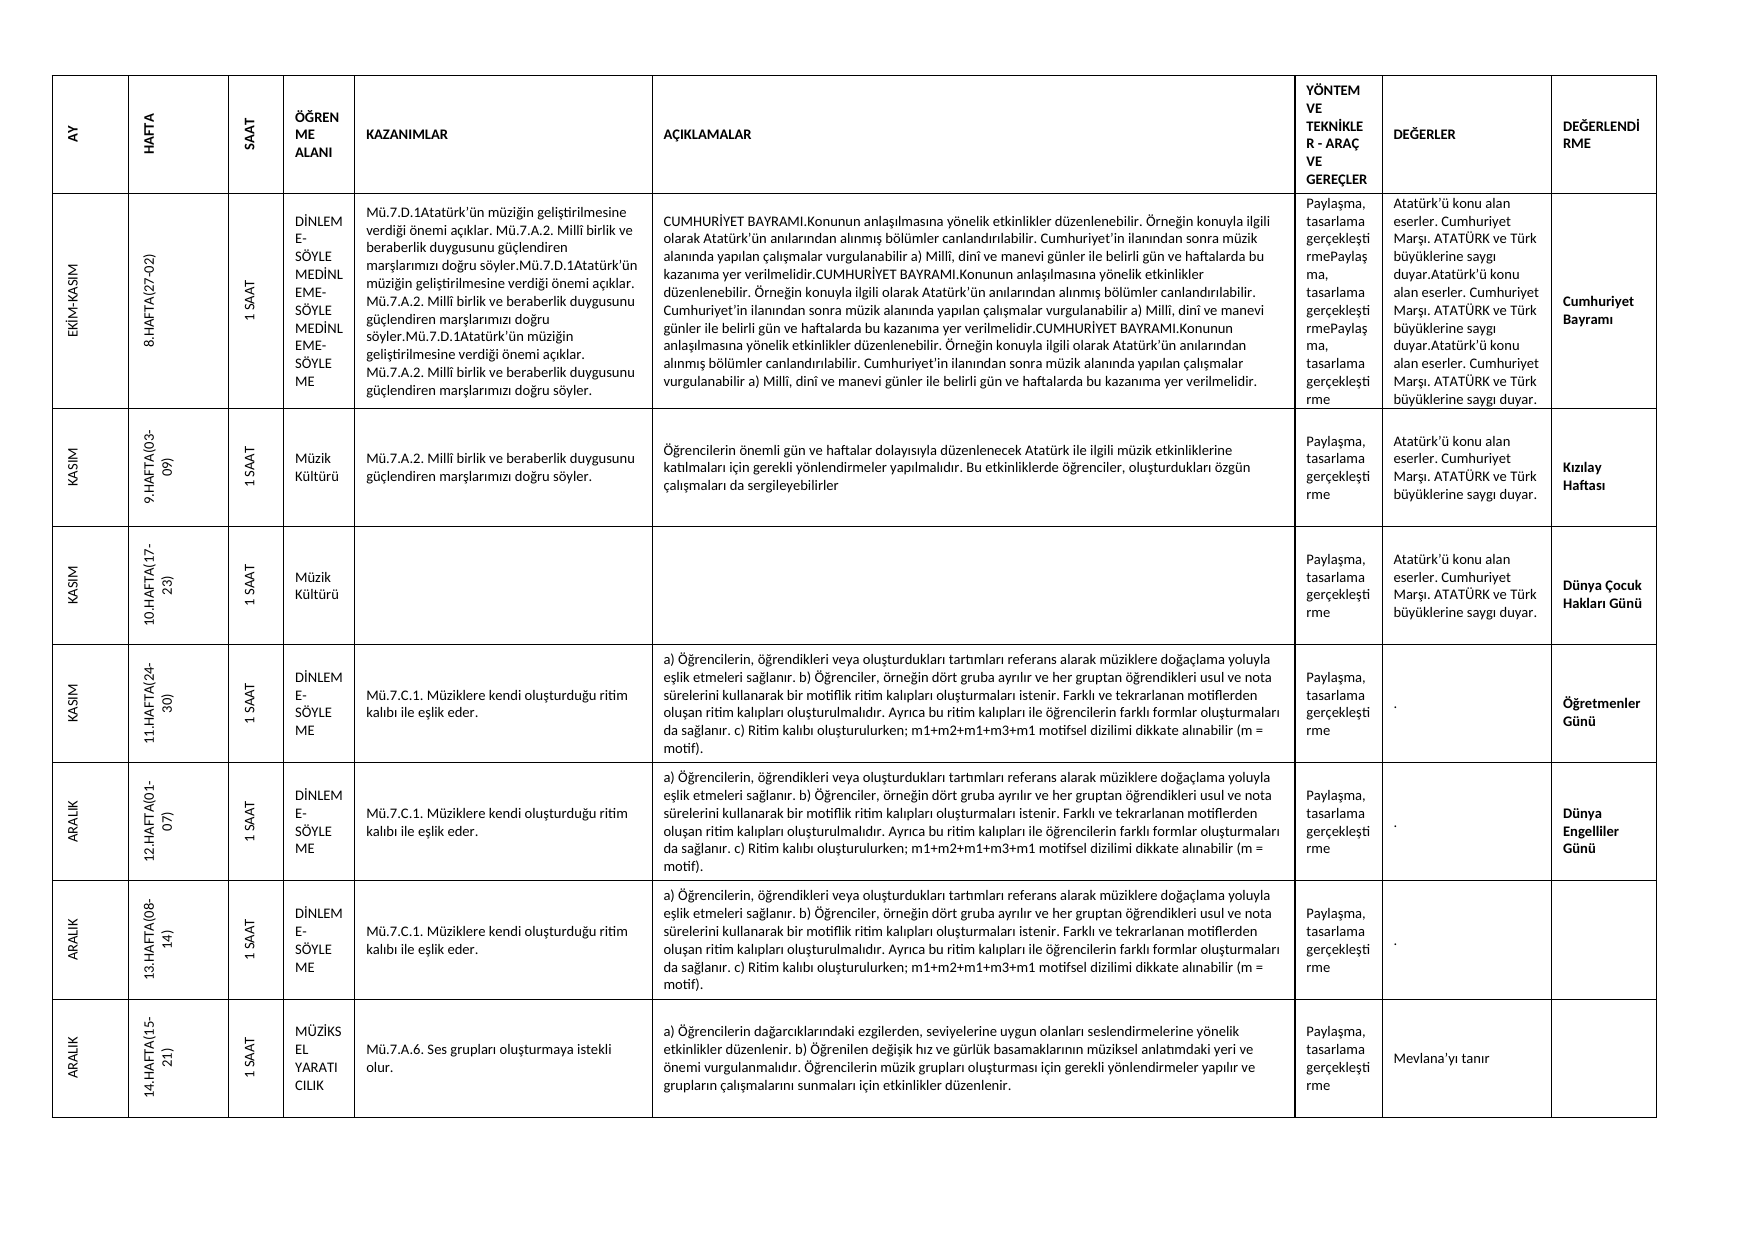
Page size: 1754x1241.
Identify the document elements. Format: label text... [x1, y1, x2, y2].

table_cell ARALIK [53, 1000, 128, 1117]
table_cell 8.HAFTA(27-02) [129, 194, 228, 408]
table_cell 12.HAFTA(01-07) [129, 763, 228, 880]
table_cell KASIM [53, 409, 128, 526]
table_cell EKİM-KASIM [53, 194, 128, 408]
table_cell Paylaşma, tasarlama gerçekleştirme [1296, 1000, 1382, 1117]
table_cell Paylaşma, tasarlama gerçekleştirme [1296, 645, 1382, 762]
table_cell ARALIK [53, 881, 128, 998]
table_cell MÜZİKSEL YARATICILIK [284, 1000, 354, 1117]
table_cell DİNLEME- SÖYLEME [284, 881, 354, 998]
table_cell . [1383, 645, 1551, 762]
table_cell 1 SAAT [229, 409, 283, 526]
table_cell 10.HAFTA(17-23) [129, 527, 228, 644]
table_header DEĞERLENDİRME [1552, 76, 1656, 193]
table_cell Paylaşma, tasarlama gerçekleştirme [1296, 527, 1382, 644]
table_cell Mü.7.D.1Atatürk’ün müziğin geliştirilmesine verdiği önemi açıklar. Mü.7.A.2. Millî birlik ve beraberlik duygusunu güçlendiren marşlarımızı doğru söyler.Mü.7.D.1Atatürk’ün müziğin geliştirilmesine verdiği önemi açıklar. Mü.7.A.2. Millî birlik ve beraberlik duygusunu güçlendiren marşlarımızı doğru söyler.Mü.7.D.1Atatürk’ün müziğin geliştirilmesine verdiği önemi açıklar. Mü.7.A.2. Millî birlik ve beraberlik duygusunu güçlendiren marşlarımızı doğru söyler. [355, 194, 652, 408]
table_header HAFTA [129, 76, 228, 193]
table_cell DİNLEME- SÖYLEME [284, 645, 354, 762]
table_cell KASIM [53, 527, 128, 644]
table_header DEĞERLER [1383, 76, 1551, 193]
table_header SAAT [229, 76, 283, 193]
table_cell 1 SAAT [229, 645, 283, 762]
table_header YÖNTEM VE TEKNİKLER - ARAÇ VE GEREÇLER [1296, 76, 1382, 193]
table_cell . [1383, 881, 1551, 998]
table_cell 13.HAFTA(08-14) [129, 881, 228, 998]
table_cell CUMHURİYET BAYRAMI.Konunun anlaşılmasına yönelik etkinlikler düzenlenebilir. Örneğin konuyla ilgili olarak Atatürk’ün anılarından alınmış bölümler canlandırılabilir. Cumhuriyet’in ilanından sonra müzik alanında yapılan çalışmalar vurgulanabilir a) Millî, dinî ve manevi günler ile belirli gün ve haftalarda bu kazanıma yer verilmelidir.CUMHURİYET BAYRAMI.Konunun anlaşılmasına yönelik etkinlikler düzenlenebilir. Örneğin konuyla ilgili olarak Atatürk’ün anılarından alınmış bölümler canlandırılabilir. Cumhuriyet’in ilanından sonra müzik alanında yapılan çalışmalar vurgulanabilir a) Millî, dinî ve manevi günler ile belirli gün ve haftalarda bu kazanıma yer verilmelidir.CUMHURİYET BAYRAMI.Konunun anlaşılmasına yönelik etkinlikler düzenlenebilir. Örneğin konuyla ilgili olarak Atatürk’ün anılarından alınmış bölümler canlandırılabilir. Cumhuriyet’in ilanından sonra müzik alanında yapılan çalışmalar vurgulanabilir a) Millî, dinî ve manevi günler ile belirli gün ve haftalarda bu kazanıma yer verilmelidir. [653, 194, 1294, 408]
table_cell Müzik Kültürü [284, 409, 354, 526]
table_cell Paylaşma, tasarlama gerçekleştirme [1296, 881, 1382, 998]
table_cell Dünya Çocuk Hakları Günü [1552, 527, 1656, 644]
table_cell Öğretmenler Günü [1552, 645, 1656, 762]
table_cell Mü.7.C.1. Müziklere kendi oluşturduğu ritim kalıbı ile eşlik eder. [355, 645, 652, 762]
table_cell a) Öğrencilerin, öğrendikleri veya oluşturdukları tartımları referans alarak müziklere doğaçlama yoluyla eşlik etmeleri sağlanır. b) Öğrenciler, örneğin dört gruba ayrılır ve her gruptan öğrendikleri usul ve nota sürelerini kullanarak bir motiflik ritim kalıpları oluşturmaları istenir. Farklı ve tekrarlanan motiflerden oluşan ritim kalıpları oluşturulmalıdır. Ayrıca bu ritim kalıpları ile öğrencilerin farklı formlar oluşturmaları da sağlanır. c) Ritim kalıbı oluşturulurken; m1+m2+m1+m3+m1 motifsel dizilimi dikkate alınabilir (m = motif). [653, 881, 1294, 998]
table_cell [355, 527, 652, 644]
table_cell Mü.7.A.2. Millî birlik ve beraberlik duygusunu güçlendiren marşlarımızı doğru söyler. [355, 409, 652, 526]
table_cell Paylaşma, tasarlama gerçekleştirme [1296, 409, 1382, 526]
table_cell [1552, 881, 1656, 998]
table_cell 1 SAAT [229, 763, 283, 880]
table_cell 1 SAAT [229, 527, 283, 644]
table_cell a) Öğrencilerin, öğrendikleri veya oluşturdukları tartımları referans alarak müziklere doğaçlama yoluyla eşlik etmeleri sağlanır. b) Öğrenciler, örneğin dört gruba ayrılır ve her gruptan öğrendikleri usul ve nota sürelerini kullanarak bir motiflik ritim kalıpları oluşturmaları istenir. Farklı ve tekrarlanan motiflerden oluşan ritim kalıpları oluşturulmalıdır. Ayrıca bu ritim kalıpları ile öğrencilerin farklı formlar oluşturmaları da sağlanır. c) Ritim kalıbı oluşturulurken; m1+m2+m1+m3+m1 motifsel dizilimi dikkate alınabilir (m = motif). [653, 763, 1294, 880]
table_cell Dünya Engelliler Günü [1552, 763, 1656, 880]
table_header AY [53, 76, 128, 193]
table_cell Paylaşma, tasarlama gerçekleştirme [1296, 763, 1382, 880]
table_header ÖĞRENME ALANI [284, 76, 354, 193]
table_cell Kızılay Haftası [1552, 409, 1656, 526]
table_cell Müzik Kültürü [284, 527, 354, 644]
table_cell Mevlana’yı tanır [1383, 1000, 1551, 1117]
table_cell [653, 527, 1294, 644]
table_cell 14.HAFTA(15-21) [129, 1000, 228, 1117]
table_cell Atatürk’ü konu alan eserler. Cumhuriyet Marşı. ATATÜRK ve Türk büyüklerine saygı duyar. [1383, 527, 1551, 644]
table_cell Atatürk’ü konu alan eserler. Cumhuriyet Marşı. ATATÜRK ve Türk büyüklerine saygı duyar. [1383, 409, 1551, 526]
table_cell Mü.7.C.1. Müziklere kendi oluşturduğu ritim kalıbı ile eşlik eder. [355, 763, 652, 880]
table_cell KASIM [53, 645, 128, 762]
table_cell 1 SAAT [229, 881, 283, 998]
table_cell 11.HAFTA(24-30) [129, 645, 228, 762]
table_header KAZANIMLAR [355, 76, 652, 193]
table_cell . [1383, 763, 1551, 880]
table_cell Mü.7.C.1. Müziklere kendi oluşturduğu ritim kalıbı ile eşlik eder. [355, 881, 652, 998]
table_cell 1 SAAT [229, 1000, 283, 1117]
table_cell Paylaşma, tasarlama gerçekleştirmePaylaşma, tasarlama gerçekleştirmePaylaşma, tasarlama gerçekleştirme [1296, 194, 1382, 408]
table_cell DİNLEME-SÖYLEMEDİNLEME-SÖYLEMEDİNLEME-SÖYLEME [284, 194, 354, 408]
table_cell ARALIK [53, 763, 128, 880]
table_cell 1 SAAT [229, 194, 283, 408]
table_cell Cumhuriyet Bayramı [1552, 194, 1656, 408]
table_cell Atatürk’ü konu alan eserler. Cumhuriyet Marşı. ATATÜRK ve Türk büyüklerine saygı duyar.Atatürk’ü konu alan eserler. Cumhuriyet Marşı. ATATÜRK ve Türk büyüklerine saygı duyar.Atatürk’ü konu alan eserler. Cumhuriyet Marşı. ATATÜRK ve Türk büyüklerine saygı duyar. [1383, 194, 1551, 408]
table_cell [355, 1000, 652, 1117]
table_cell [1552, 1000, 1656, 1117]
table_cell a) Öğrencilerin, öğrendikleri veya oluşturdukları tartımları referans alarak müziklere doğaçlama yoluyla eşlik etmeleri sağlanır. b) Öğrenciler, örneğin dört gruba ayrılır ve her gruptan öğrendikleri usul ve nota sürelerini kullanarak bir motiflik ritim kalıpları oluşturmaları istenir. Farklı ve tekrarlanan motiflerden oluşan ritim kalıpları oluşturulmalıdır. Ayrıca bu ritim kalıpları ile öğrencilerin farklı formlar oluşturmaları da sağlanır. c) Ritim kalıbı oluşturulurken; m1+m2+m1+m3+m1 motifsel dizilimi dikkate alınabilir (m = motif). [653, 645, 1294, 762]
table_cell DİNLEME- SÖYLEME [284, 763, 354, 880]
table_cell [653, 1000, 1294, 1117]
table_cell Öğrencilerin önemli gün ve haftalar dolayısıyla düzenlenecek Atatürk ile ilgili müzik etkinliklerine katılmaları için gerekli yönlendirmeler yapılmalıdır. Bu etkinliklerde öğrenciler, oluşturdukları özgün çalışmaları da sergileyebilirler [653, 409, 1294, 526]
table_cell 9.HAFTA(03-09) [129, 409, 228, 526]
table_header AÇIKLAMALAR [653, 76, 1294, 193]
